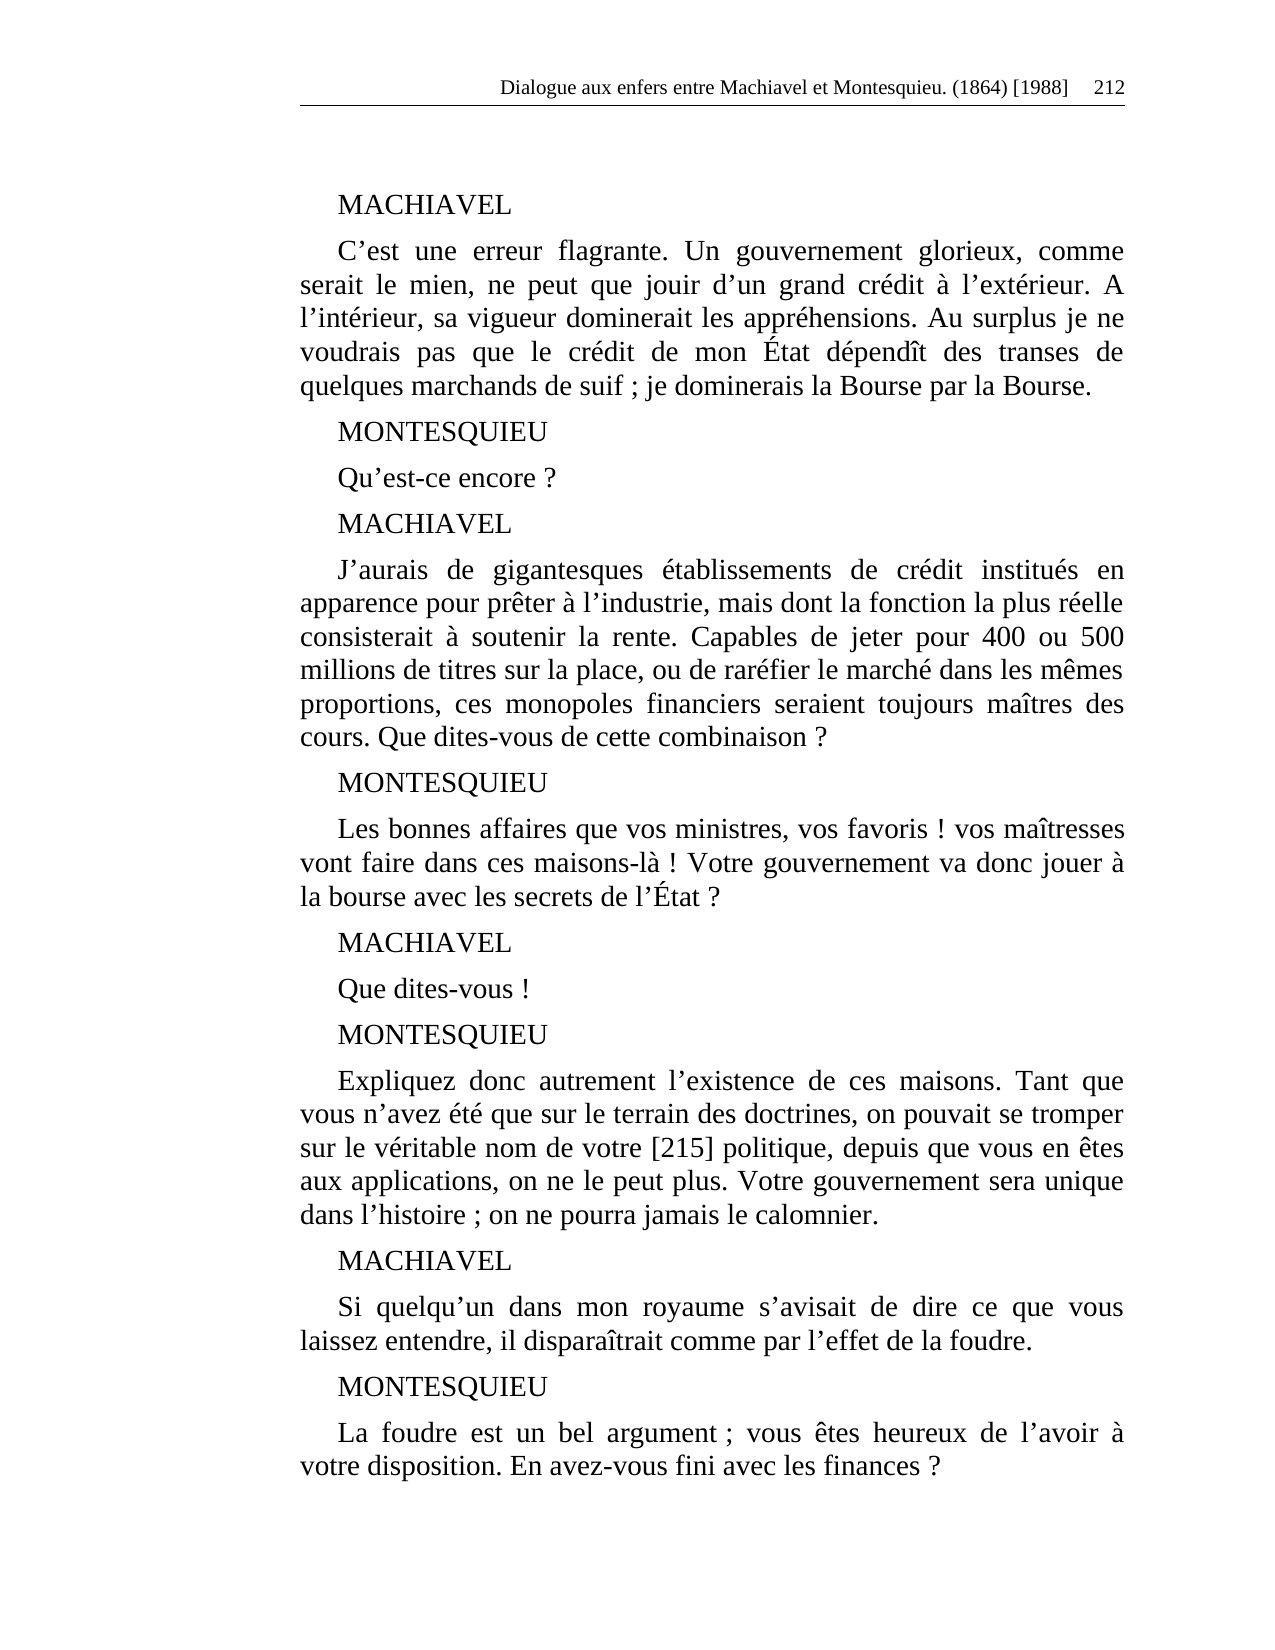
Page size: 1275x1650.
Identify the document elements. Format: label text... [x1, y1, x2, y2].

text MONTESQUIEU [300, 766, 1125, 799]
text J’aurais de gigantesques établissements de crédit institués en apparence pour prêter à l’industrie, mais dont la fonction la plus réelle consisterait à soutenir la rente. Capables de jeter pour 400 ou 500 millions de titres sur la place, ou de raréfier le marché dans les mêmes proportions, ces monopoles financiers seraient toujours maîtres des cours. Que dites-vous de cette combinaison ? [300, 552, 1125, 753]
text MACHIAVEL [300, 925, 1125, 958]
text MONTESQUIEU [300, 414, 1125, 447]
text MACHIAVEL [300, 1243, 1125, 1277]
text La foudre est un bel argument ; vous êtes heureux de l’avoir à votre disposition. En avez-vous fini avec les finances ? [300, 1415, 1125, 1482]
text C’est une erreur flagrante. Un gouvernement glorieux, comme serait le mien, ne peut que jouir d’un grand crédit à l’extérieur. A l’intérieur, sa vigueur dominerait les appréhensions. Au surplus je ne voudrais pas que le crédit de mon État dépendît des transes de quelques marchands de suif ; je dominerais la Bourse par la Bourse. [300, 233, 1125, 401]
text Si quelqu’un dans mon royaume s’avisait de dire ce que vous laissez entendre, il disparaîtrait comme par l’effet de la foudre. [300, 1289, 1125, 1356]
text Que dites-vous ! [300, 971, 1125, 1004]
text MONTESQUIEU [300, 1017, 1125, 1050]
text Expliquez donc autrement l’existence de ces maisons. Tant que vous n’avez été que sur le terrain des doctrines, on pouvait se tromper sur le véritable nom de votre [215] politique, depuis que vous en êtes aux applications, on ne le peut plus. Votre gouvernement sera unique dans l’histoire ; on ne pourra jamais le calomnier. [300, 1063, 1125, 1231]
text Qu’est-ce encore ? [300, 460, 1125, 493]
text MACHIAVEL [300, 506, 1125, 539]
text MONTESQUIEU [300, 1369, 1125, 1402]
text MACHIAVEL [300, 187, 1125, 221]
text Les bonnes affaires que vos ministres, vos favoris ! vos maîtresses vont faire dans ces maisons-là ! Votre gouvernement va donc jouer à la bourse avec les secrets de l’État ? [300, 812, 1125, 912]
